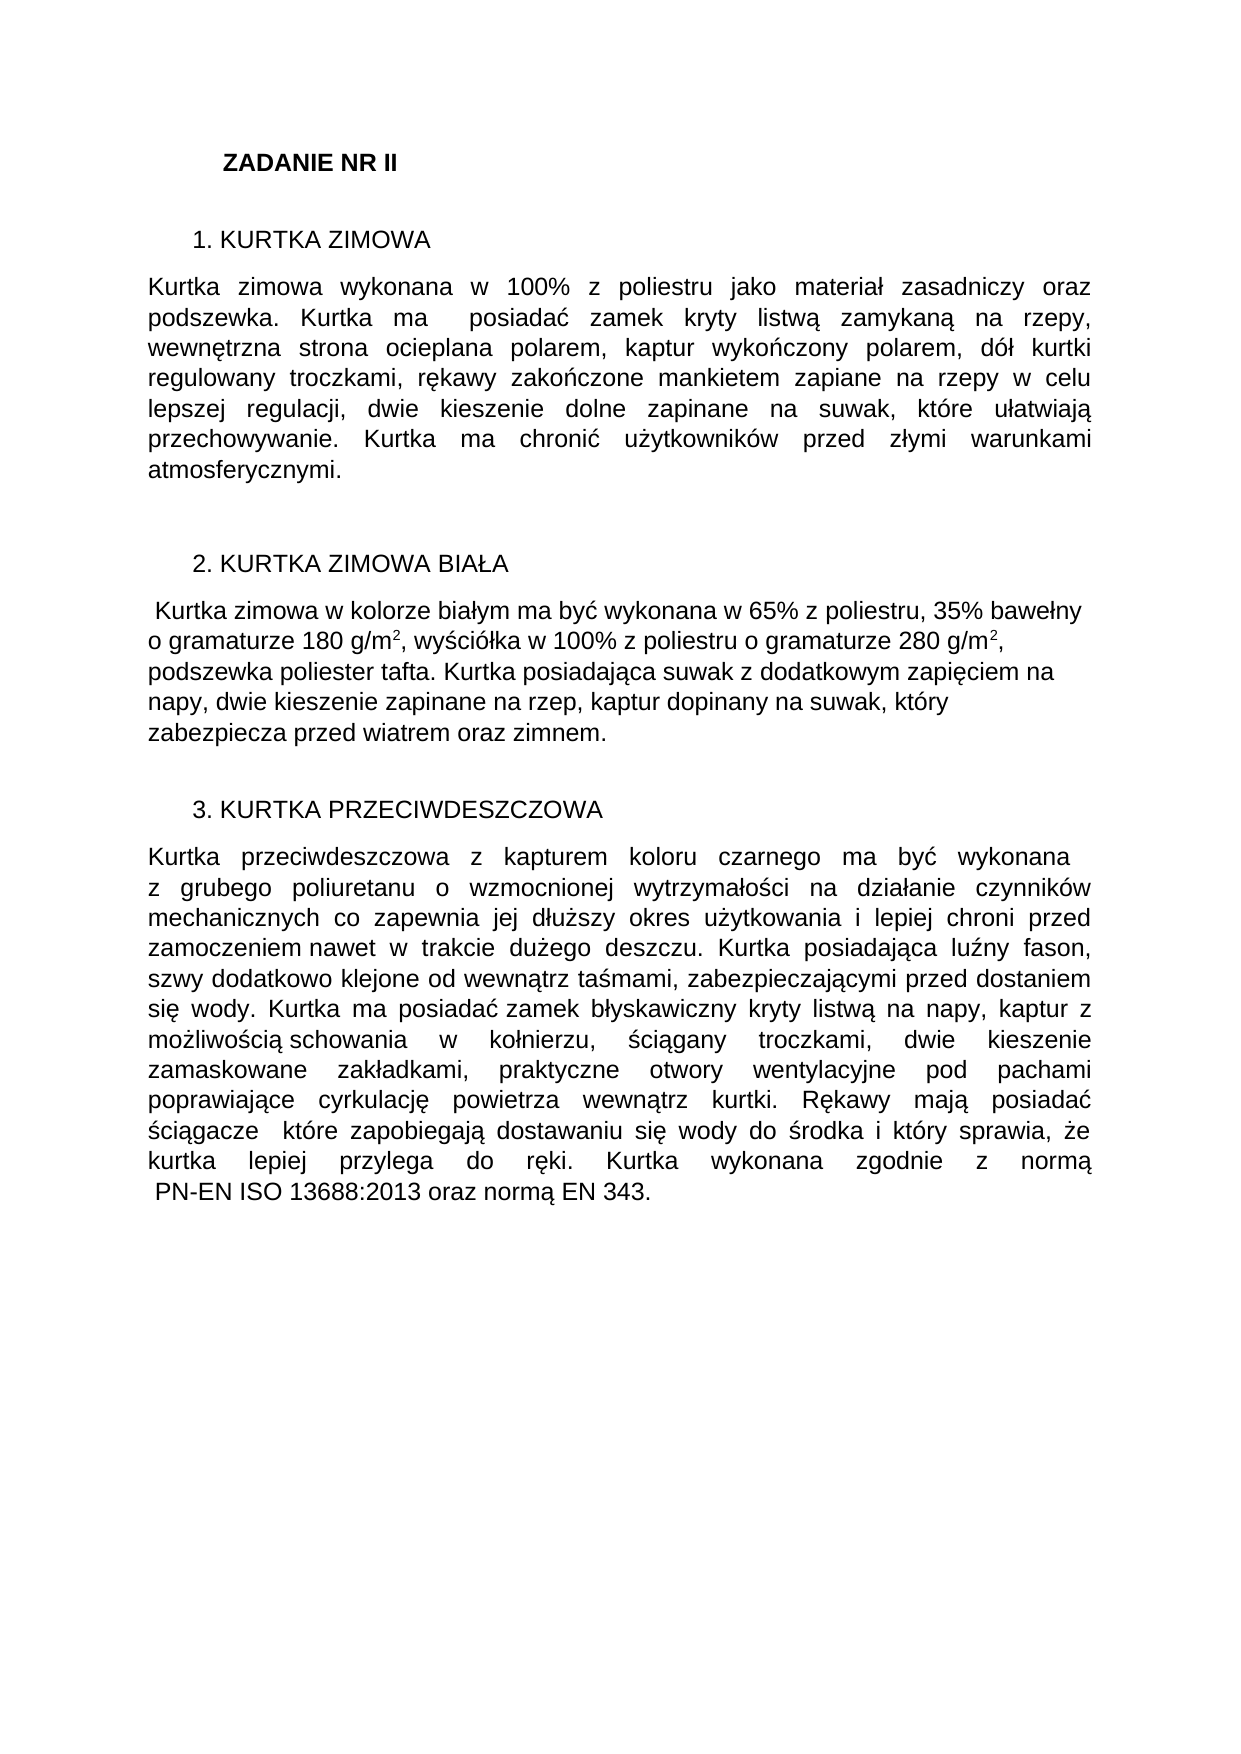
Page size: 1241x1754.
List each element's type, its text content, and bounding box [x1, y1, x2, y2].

text Kurtka przeciwdeszczowa z kapturem koloru czarnego ma być wykonana z grubego poliuretanu o wzmocnionej wytrzymałości na działanie czynników mechanicznych co zapewnia jej dłuższy okres użytkowania i lepiej chroni przed zamoczeniem nawet w trakcie dużego deszczu. Kurtka posiadająca luźny fason, szwy dodatkowo klejone od wewnątrz taśmami, zabezpieczającymi przed dostaniem się wody. Kurtka ma posiadać zamek błyskawiczny kryty listwą na napy, kaptur z możliwością schowania w kołnierzu, ściągany troczkami, dwie kieszenie zamaskowane zakładkami, praktyczne otwory wentylacyjne pod pachami poprawiające cyrkulację powietrza wewnątrz kurtki. Rękawy mają posiadać ściągacze które zapobiegają dostawaniu się wody do środka i który sprawia, że kurtka lepiej przylega do ręki. Kurtka wykonana zgodnie z normą PN-EN ISO 13688:2013 oraz normą EN 343. [148, 842, 1093, 1206]
text Kurtka zimowa wykonana w 100% z poliestru jako materiał zasadniczy oraz podszewka. Kurtka ma posiadać zamek kryty listwą zamykaną na rzepy, wewnętrzna strona ocieplana polarem, kaptur wykończony polarem, dół kurtki regulowany troczkami, rękawy zakończone mankietem zapiane na rzepy w celu lepszej regulacji, dwie kieszenie dolne zapinane na suwak, które ułatwiają przechowywanie. Kurtka ma chronić użytkowników przed złymi warunkami atmosferycznymi. [148, 272, 1093, 483]
text Kurtka zimowa w kolorze białym ma być wykonana w 65% z poliestru, 35% bawełny o gramaturze 180 g/m2, wyściółka w 100% z poliestru o gramaturze 280 g/m2, podszewka poliester tafta. Kurtka posiadająca suwak z dodatkowym zapięciem na napy, dwie kieszenie zapinane na rzep, kaptur dopinany na suwak, który zabezpiecza przed wiatrem oraz zimnem. [148, 596, 1093, 746]
text 1. KURTKA ZIMOWA [192, 225, 1093, 254]
text 3. KURTKA PRZECIWDESZCZOWA [192, 795, 1093, 824]
text 2. KURTKA ZIMOWA BIAŁA [192, 549, 1093, 578]
list ZADANIE NR II [223, 148, 1093, 176]
